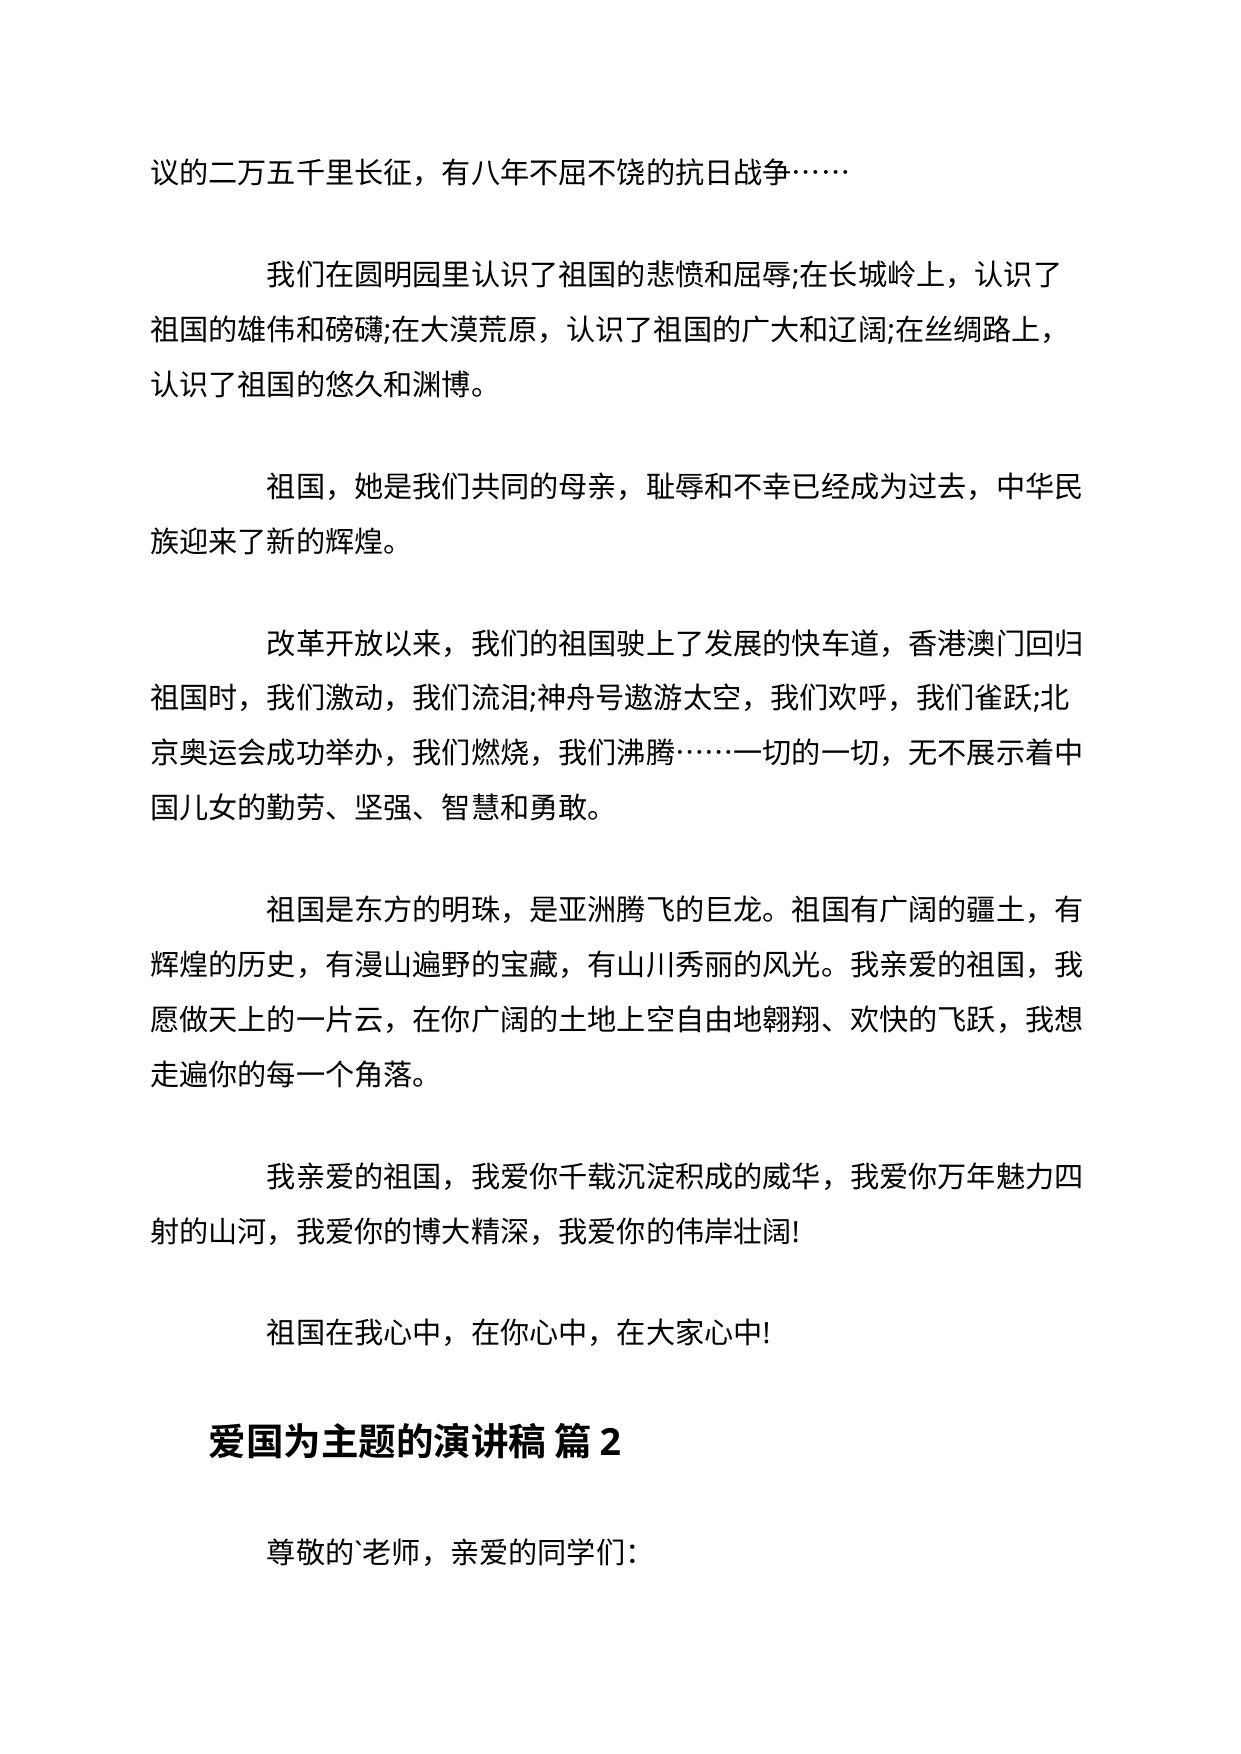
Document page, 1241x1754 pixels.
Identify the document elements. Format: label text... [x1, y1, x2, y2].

text 改革开放以来，我们的祖国驶上了发展的快车道，香港澳门回归祖国时，我们激动，我们流泪;神舟号遨游太空，我们欢呼，我们雀跃;北京奥运会成功举办，我们燃烧，我们沸腾……一切的一切，无不展示着中国儿女的勤劳、坚强、智慧和勇敢。 [150, 620, 1090, 827]
text 祖国在我心中，在你心中，在大家心中! [150, 1310, 1090, 1352]
text 祖国，她是我们共同的母亲，耻辱和不幸已经成为过去，中华民族迎来了新的辉煌。 [150, 463, 1090, 561]
text 爱国为主题的演讲稿 篇2 [150, 1412, 1090, 1467]
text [150, 150, 1090, 192]
text 我亲爱的祖国，我爱你千载沉淀积成的威华，我爱你万年魅力四射的山河，我爱你的博大精深，我爱你的伟岸壮阔! [150, 1153, 1090, 1251]
text 我们在圆明园里认识了祖国的悲愤和屈辱;在长城岭上，认识了祖国的雄伟和磅礴;在大漠荒原，认识了祖国的广大和辽阔;在丝绸路上，认识了祖国的悠久和渊博。 [150, 252, 1090, 404]
text 祖国是东方的明珠，是亚洲腾飞的巨龙。祖国有广阔的疆土，有辉煌的历史，有漫山遍野的宝藏，有山川秀丽的风光。我亲爱的祖国，我愿做天上的一片云，在你广阔的土地上空自由地翱翔、欢快的飞跃，我想走遍你的每一个角落。 [150, 887, 1090, 1094]
text 尊敬的`老师，亲爱的同学们： [150, 1530, 1090, 1572]
